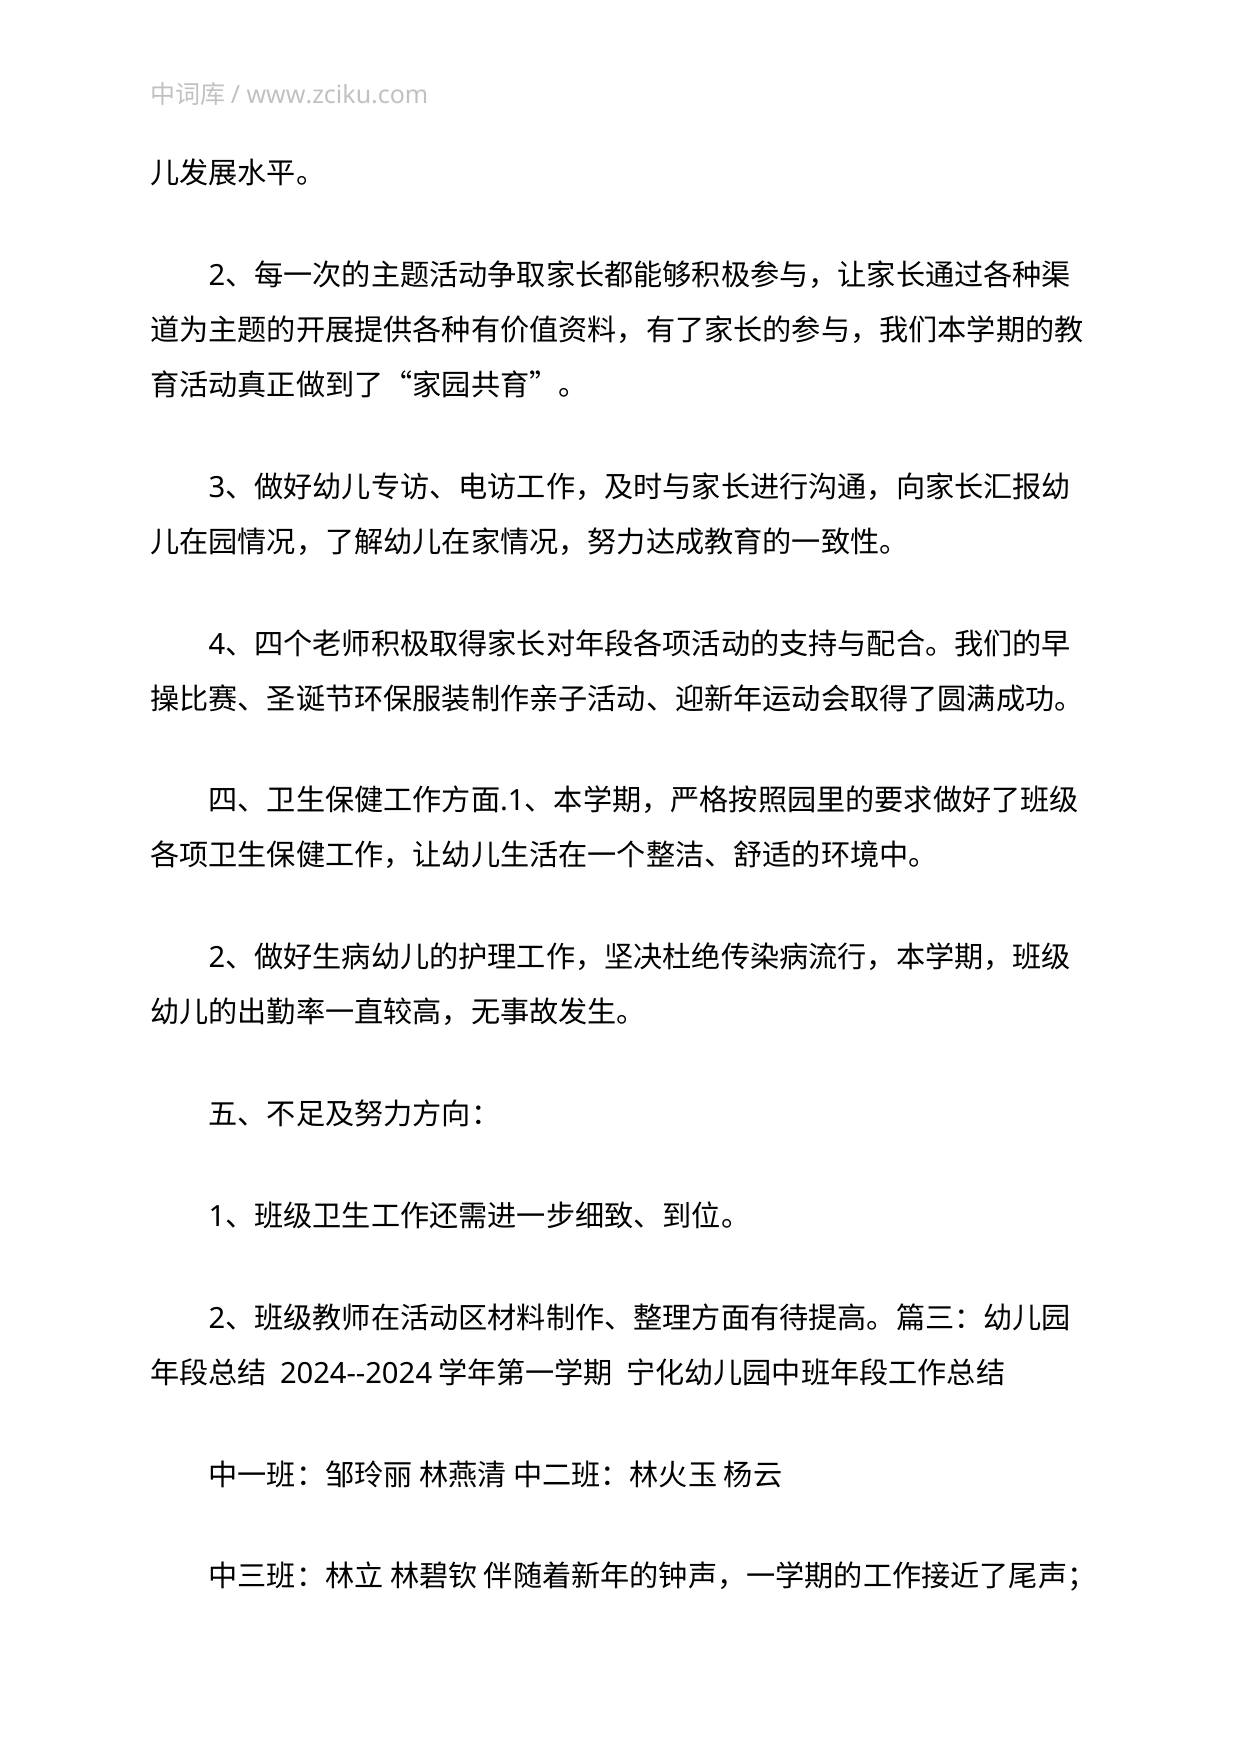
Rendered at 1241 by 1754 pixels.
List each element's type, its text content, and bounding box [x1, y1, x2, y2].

text 四、卫生保健工作方面.1、本学期，严格按照园里的要求做好了班级各项卫生保健工作，让幼儿生活在一个整洁、舒适的环境中。 [150, 777, 1090, 874]
text 2、每一次的主题活动争取家长都能够积极参与，让家长通过各种渠道为主题的开展提供各种有价值资料，有了家长的参与，我们本学期的教育活动真正做到了“家园共育”。 [150, 252, 1090, 404]
text 2、班级教师在活动区材料制作、整理方面有待提高。篇三：幼儿园年段总结 2024--2024学年第一学期 宁化幼儿园中班年段工作总结 [150, 1294, 1090, 1392]
text 4、四个老师积极取得家长对年段各项活动的支持与配合。我们的早操比赛、圣诞节环保服装制作亲子活动、迎新年运动会取得了圆满成功。 [150, 620, 1090, 717]
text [150, 1553, 1090, 1595]
text 五、不足及努力方向： [150, 1091, 1090, 1133]
text 3、做好幼儿专访、电访工作，及时与家长进行沟通，向家长汇报幼儿在园情况，了解幼儿在家情况，努力达成教育的一致性。 [150, 463, 1090, 561]
text 2、做好生病幼儿的护理工作，坚决杜绝传染病流行，本学期，班级幼儿的出勤率一直较高，无事故发生。 [150, 934, 1090, 1031]
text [150, 150, 1090, 192]
text 1、班级卫生工作还需进一步细致、到位。 [150, 1192, 1090, 1235]
text 中一班：邹玲丽 林燕清 中二班：林火玉 杨云 [150, 1451, 1090, 1493]
